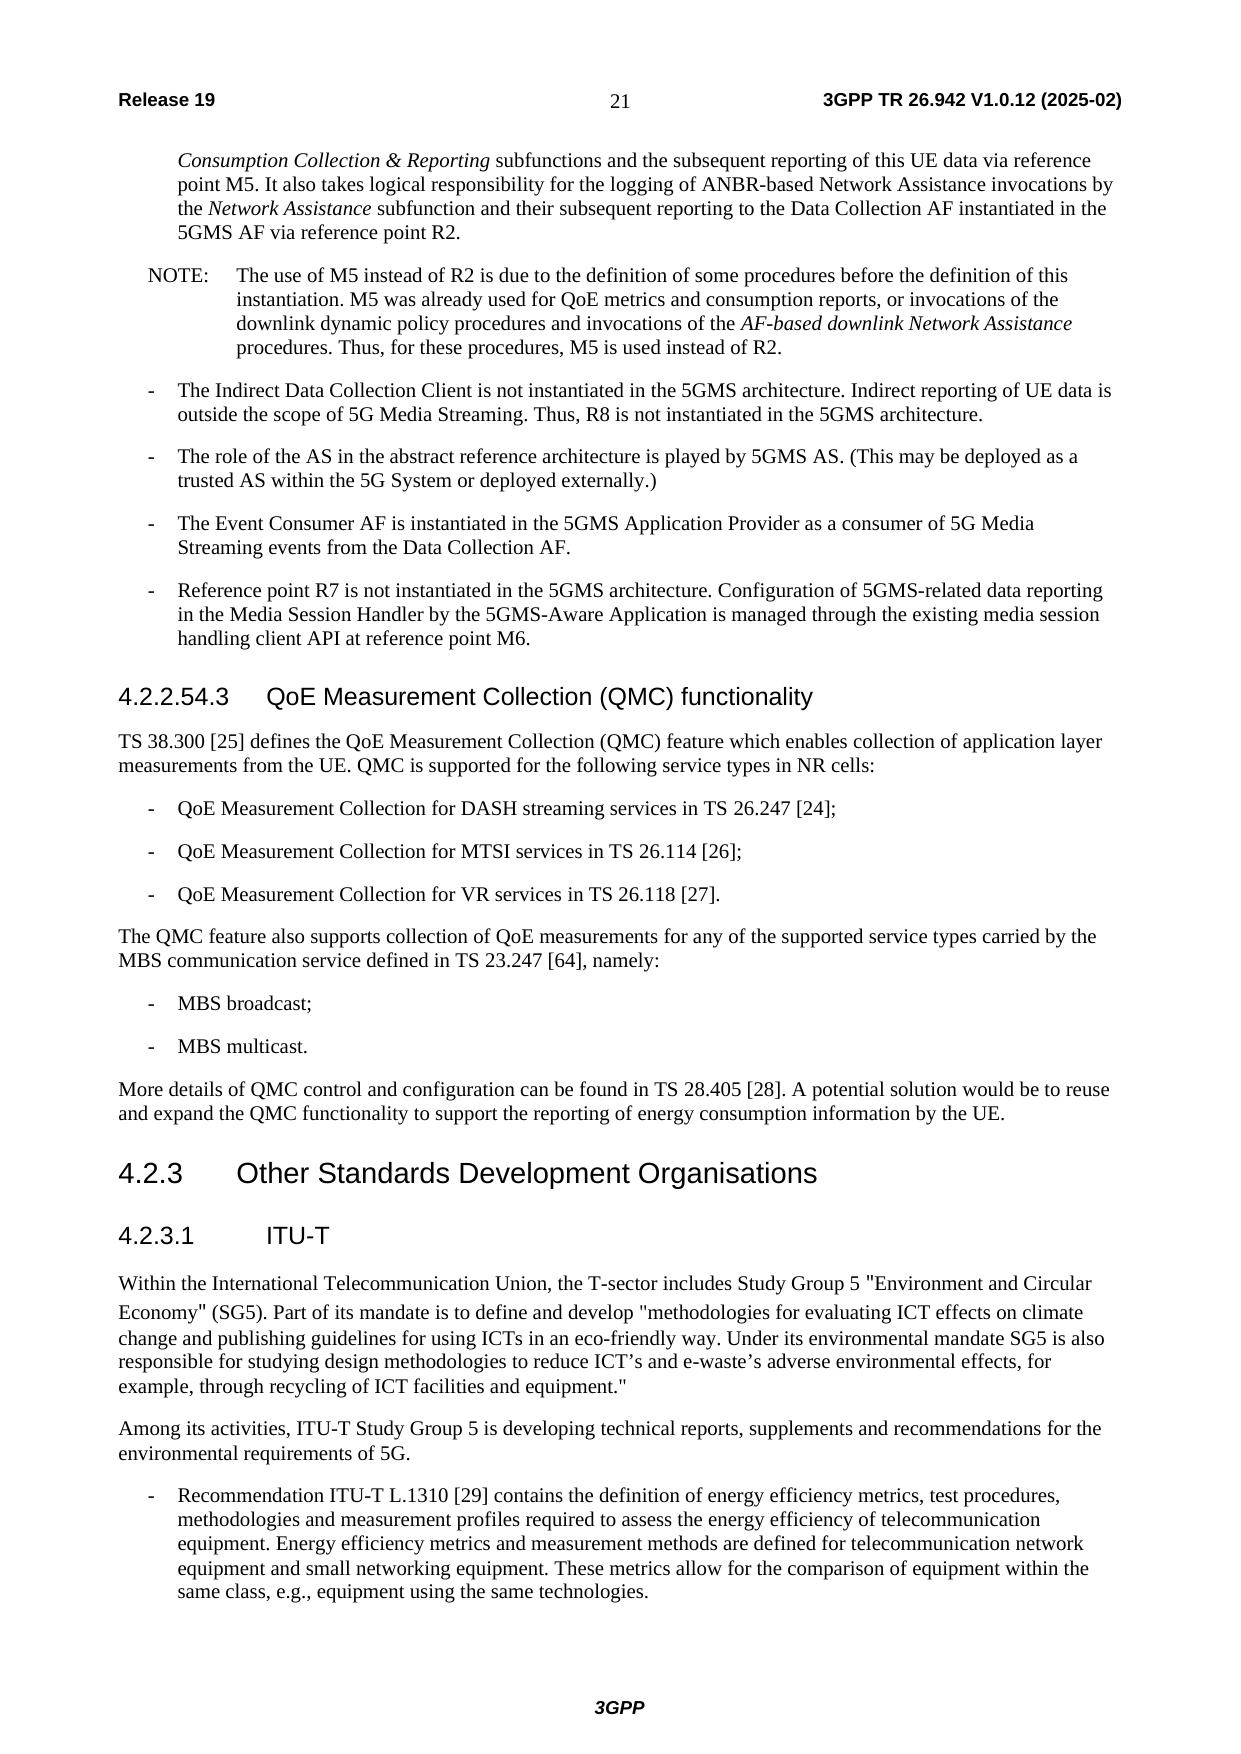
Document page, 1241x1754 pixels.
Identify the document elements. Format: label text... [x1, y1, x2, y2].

text - The role of the AS in the abstract reference architecture is played by 5GMS AS. (This may be deployed as a trusted AS within the 5G System or deployed externally.) [148, 444, 1122, 492]
text Among its activities, ITU-T Study Group 5 is developing technical reports, supplements and recommendations for the environmental requirements of 5G. [118, 1416, 1122, 1464]
text Within the International Telecommunication Union, the T-sector includes Study Group 5 "Environment and Circular Economy" (SG5). Part of its mandate is to define and develop "methodologies for evaluating ICT effects on climate change and publishing guidelines for using ICTs in an eco-friendly way. Under its environmental mandate SG5 is also responsible for studying design methodologies to reduce ICT’s and e-waste’s adverse environmental effects, for example, through recycling of ICT facilities and equipment." [118, 1268, 1122, 1398]
subtitle 4.2.3 Other Standards Development Organisations [118, 1156, 1122, 1190]
text - QoE Measurement Collection for MTSI services in TS 26.114 [26]; [148, 839, 1122, 863]
subtitle 4.2.3.1 ITU-T [118, 1221, 1122, 1250]
text - QoE Measurement Collection for DASH streaming services in TS 26.247 [24]; [148, 796, 1122, 820]
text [148, 147, 1122, 244]
text NOTE: The use of M5 instead of R2 is due to the definition of some procedures before the definition of this instantiation. M5 was already used for QoE metrics and consumption reports, or invocations of the downlink dynamic policy procedures and invocations of the AF-based downlink Network Assistance procedures. Thus, for these procedures, M5 is used instead of R2. [148, 262, 1122, 359]
text The QMC feature also supports collection of QoE measurements for any of the supported service types carried by the MBS communication service defined in TS 23.247 [64], namely: [118, 924, 1122, 972]
text - Recommendation ITU-T L.1310 [29] contains the definition of energy efficiency metrics, test procedures, methodologies and measurement profiles required to assess the energy efficiency of telecommunication equipment. Energy efficiency metrics and measurement methods are defined for telecommunication network equipment and small networking equipment. These metrics allow for the comparison of equipment within the same class, e.g., equipment using the same technologies. [148, 1483, 1122, 1603]
subtitle 4.2.2. QoE Measurement Collection (QMC) functionality [118, 682, 1122, 710]
text - MBS multicast. [148, 1034, 1122, 1058]
text - QoE Measurement Collection for VR services in TS 26.118 [27]. [148, 882, 1122, 906]
text - The Event Consumer AF is instantiated in the 5GMS Application Provider as a consumer of 5G Media Streaming events from the Data Collection AF. [148, 511, 1122, 559]
text - Reference point R7 is not instantiated in the 5GMS architecture. Configuration of 5GMS-related data reporting in the Media Session Handler by the 5GMS-Aware Application is managed through the existing media session handling client API at reference point M6. [148, 578, 1122, 650]
text More details of QMC control and configuration can be found in TS 28.405 [28]. A potential solution would be to reuse and expand the QMC functionality to support the reporting of energy consumption information by the UE. [118, 1077, 1122, 1125]
text - MBS broadcast; [148, 991, 1122, 1015]
text TS 38.300 [25] defines the QoE Measurement Collection (QMC) feature which enables collection of application layer measurements from the UE. QMC is supported for the following service types in NR cells: [118, 729, 1122, 777]
text - The Indirect Data Collection Client is not instantiated in the 5GMS architecture. Indirect reporting of UE data is outside the scope of 5G Media Streaming. Thus, R8 is not instantiated in the 5GMS architecture. [148, 377, 1122, 426]
